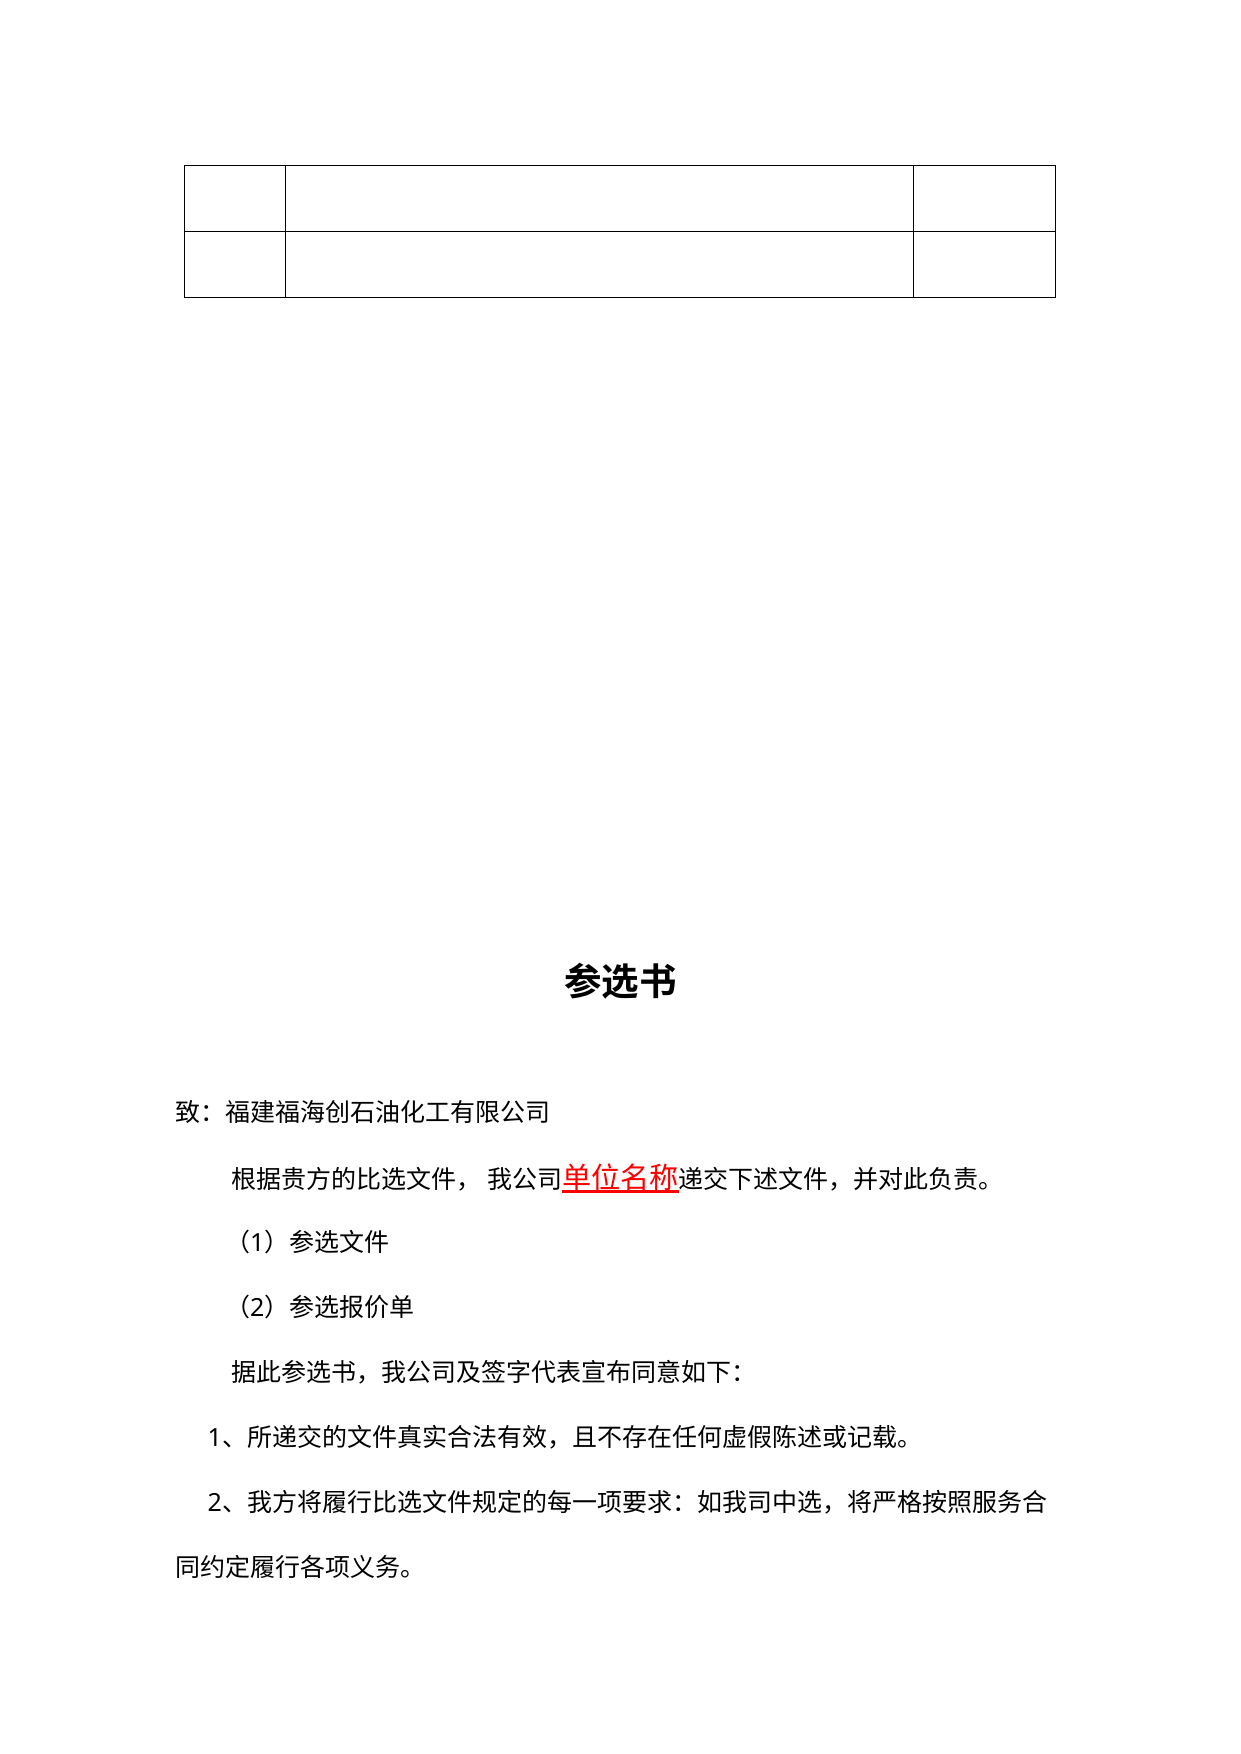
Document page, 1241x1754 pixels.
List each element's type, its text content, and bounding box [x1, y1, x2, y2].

text 1、所递交的文件真实合法有效，且不存在任何虚假陈述或记载。 [175, 1403, 1065, 1468]
text 据此参选书，我公司及签字代表宣布同意如下： [175, 1338, 1065, 1403]
text （1）参选文件 [175, 1208, 1065, 1273]
text 致：福建福海创石油化工有限公司 [175, 1078, 1065, 1143]
table_cell [286, 232, 913, 297]
table_cell [914, 232, 1055, 297]
text 参选书 [175, 948, 1065, 1013]
text （2）参选报价单 [175, 1273, 1065, 1338]
table_cell [185, 166, 285, 231]
table_cell [914, 166, 1055, 231]
table_cell [185, 232, 285, 297]
table_cell [286, 166, 913, 231]
text 2、我方将履行比选文件规定的每一项要求：如我司中选，将严格按照服务合同约定履行各项义务。 [175, 1468, 1065, 1598]
text 根据贵方的比选文件， 我公司单位名称递交下述文件，并对此负责。 [175, 1143, 1065, 1208]
